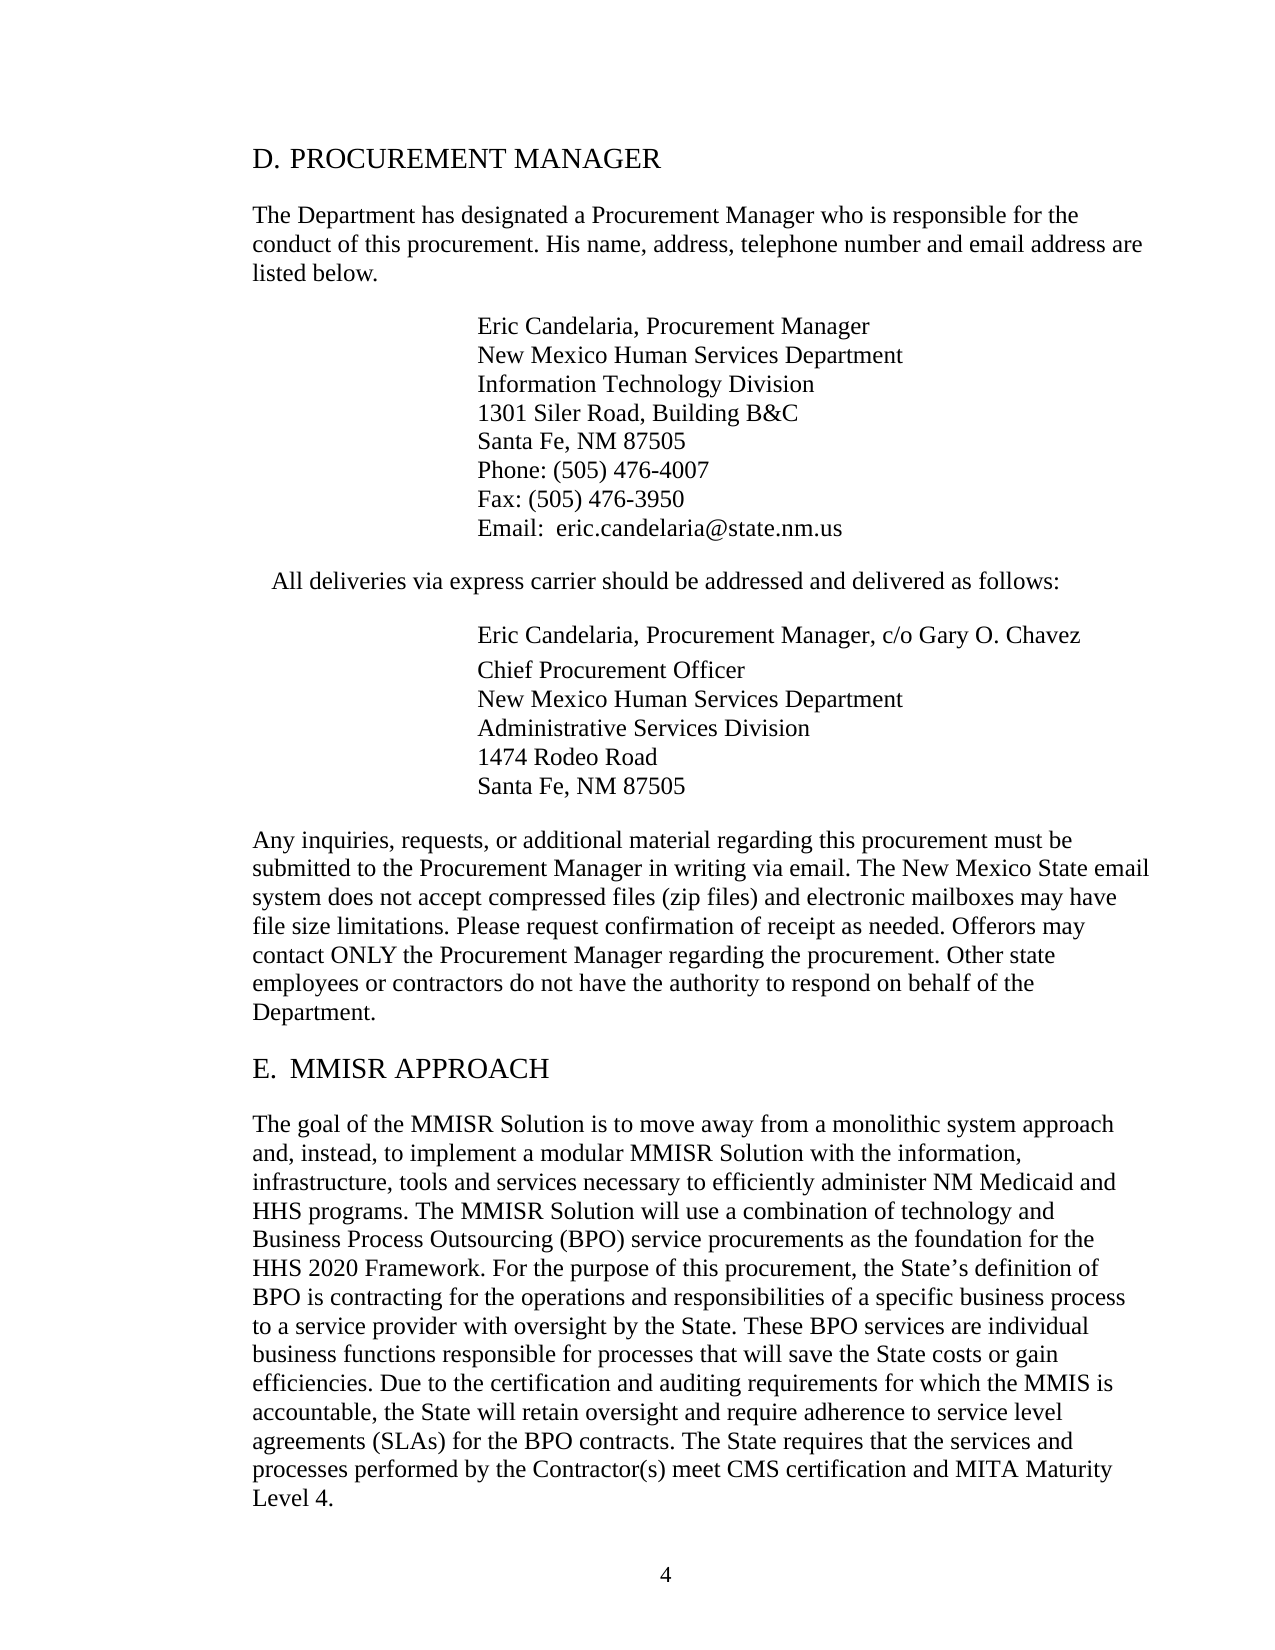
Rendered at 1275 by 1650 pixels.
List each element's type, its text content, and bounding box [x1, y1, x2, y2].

text All deliveries via express carrier should be addressed and delivered as follows: [177, 566, 1154, 595]
list Any inquiries, requests, or additional material regarding this procurement must be submitted to the Procurement Manager in writing via email. The New Mexico State email system does not accept compressed files (zip files) and electronic mailboxes may have file size limitations. Please request confirmation of receipt as needed. Offerors may contact ONLY the Procurement Manager regarding the procurement. Other state employees or contractors do not have the authority to respond on behalf of the Department. [252, 825, 1154, 1026]
subtitle PROCUREMENT MANAGER [252, 142, 1133, 175]
text New Mexico Human Services Department [477, 340, 1133, 369]
text Phone: (505) 476-4007 [477, 455, 1133, 484]
text Administrative Services Division [477, 713, 1133, 742]
text Chief Procurement Officer [402, 655, 1133, 684]
text Santa Fe, NM 87505 [477, 771, 1133, 800]
text Eric Candelaria, Procurement Manager, c/o Gary O. Chavez [402, 620, 1133, 649]
text New Mexico Human Services Department [477, 684, 1133, 713]
text Information Technology Division [477, 369, 1133, 398]
text Email: eric.candelaria@state.nm.us [477, 513, 1133, 541]
text The Department has designated a Procurement Manager who is responsible for the conduct of this procurement. His name, address, telephone number and email address are listed below. [252, 200, 1154, 286]
text The goal of the MMISR Solution is to move away from a monolithic system approach and, instead, to implement a modular MMISR Solution with the information, infrastructure, tools and services necessary to efficiently administer NM Medicaid and HHS programs. The MMISR Solution will use a combination of technology and Business Process Outsourcing (BPO) service procurements as the foundation for the HHS 2020 Framework. For the purpose of this procurement, the State’s definition of BPO is contracting for the operations and responsibilities of a specific business process to a service provider with oversight by the State. These BPO services are individual business functions responsible for processes that will save the State costs or gain efficiencies. Due to the certification and auditing requirements for which the MMIS is accountable, the State will retain oversight and require adherence to service level agreements (SLAs) for the BPO contracts. The State requires that the services and processes performed by the Contractor(s) meet CMS certification and MITA Maturity Level 4. [252, 1109, 1133, 1512]
subtitle MMISR APPROACH [252, 1051, 1133, 1084]
text Santa Fe, NM 87505 [477, 426, 1133, 455]
text Eric Candelaria, Procurement Manager [477, 311, 1133, 340]
text 1474 Rodeo Road [477, 742, 1133, 771]
text 1301 Siler Road, Building B&C [477, 398, 1133, 426]
text Fax: (505) 476-3950 [477, 484, 1133, 513]
